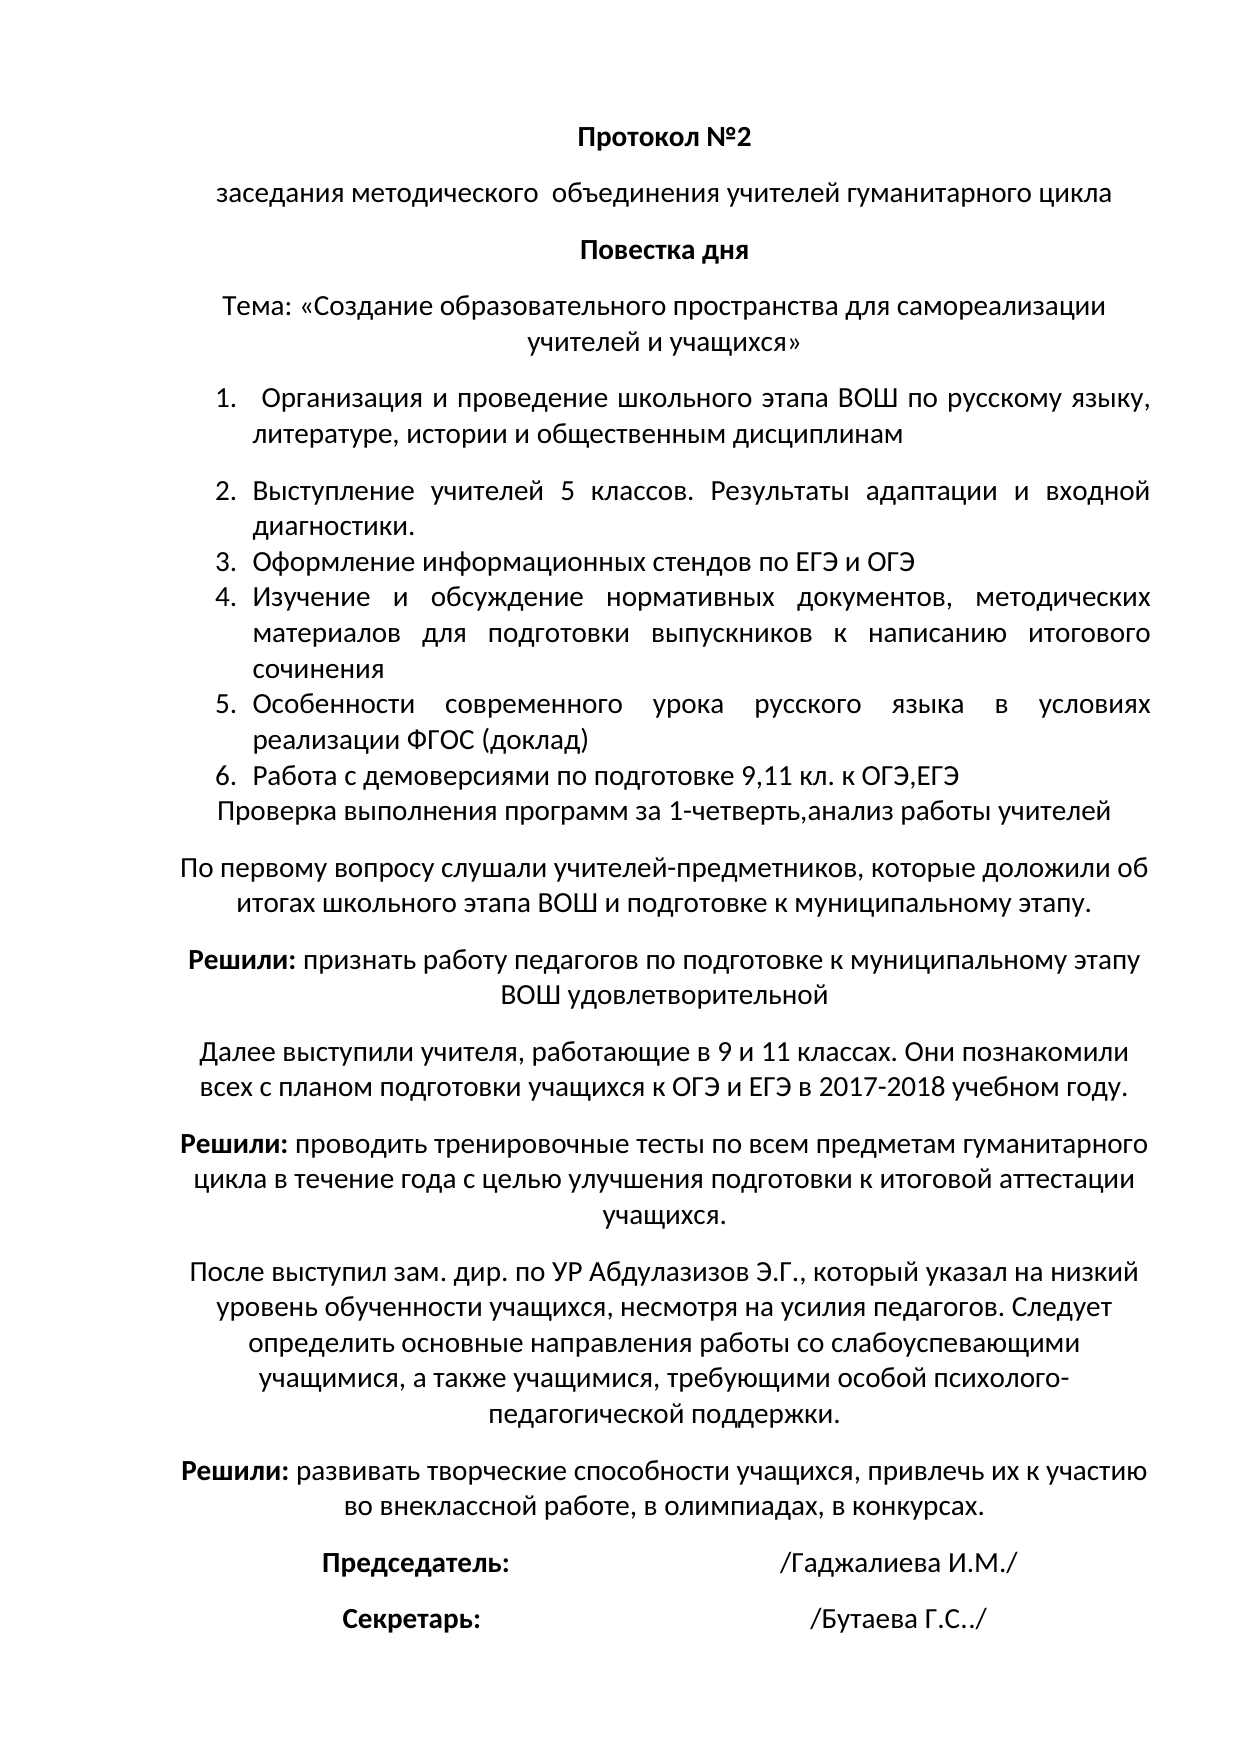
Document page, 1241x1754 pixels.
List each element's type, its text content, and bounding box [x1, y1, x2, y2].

list Оформление информационных стендов по ЕГЭ и ОГЭ [215, 543, 1152, 578]
list Работа с демоверсиями по подготовке 9,11 кл. к ОГЭ,ЕГЭ [215, 757, 1152, 792]
text заседания методического объединения учителей гуманитарного цикла [177, 174, 1152, 210]
text Секретарь: /Бутаева Г.С../ [177, 1600, 1152, 1636]
text Повестка дня [177, 231, 1152, 267]
text Далее выступили учителя, работающие в 9 и 11 классах. Они познакомили всех с планом подготовки учащихся к ОГЭ и ЕГЭ в 2017-2018 учебном году. [177, 1033, 1152, 1104]
text Решили: проводить тренировочные тесты по всем предметам гуманитарного цикла в течение года с целью улучшения подготовки к итоговой аттестации учащихся. [177, 1125, 1152, 1232]
text Решили: развивать творческие способности учащихся, привлечь их к участию во внеклассной работе, в олимпиадах, в конкурсах. [177, 1452, 1152, 1523]
list Изучение и обсуждение нормативных документов, методических материалов для подготовки выпускников к написанию итогового сочинения [215, 578, 1152, 685]
list Выступление учителей 5 классов. Результаты адаптации и входной диагностики. [215, 472, 1152, 543]
text Протокол №2 [177, 118, 1152, 154]
text По первому вопросу слушали учителей-предметников, которые доложили об итогах школьного этапа ВОШ и подготовке к муниципальному этапу. [177, 849, 1152, 920]
text Решили: признать работу педагогов по подготовке к муниципальному этапу ВОШ удовлетворительной [177, 941, 1152, 1012]
text Председатель: /Гаджалиева И.М./ [177, 1544, 1152, 1579]
text После выступил зам. дир. по УР Абдулазизов Э.Г., который указал на низкий уровень обученности учащихся, несмотря на усилия педагогов. Следует определить основные направления работы со слабоуспевающими учащимися, а также учащимися, требующими особой психолого-педагогической поддержки. [177, 1253, 1152, 1431]
list Организация и проведение школьного этапа ВОШ по русскому языку, литературе, истории и общественным дисциплинам [215, 379, 1152, 451]
list Особенности современного урока русского языка в условиях реализации ФГОС (доклад) [215, 685, 1152, 757]
text Проверка выполнения программ за 1-четверть,анализ работы учителей [177, 792, 1152, 828]
text Тема: «Создание образовательного пространства для самореализации учителей и учащихся» [177, 287, 1152, 359]
